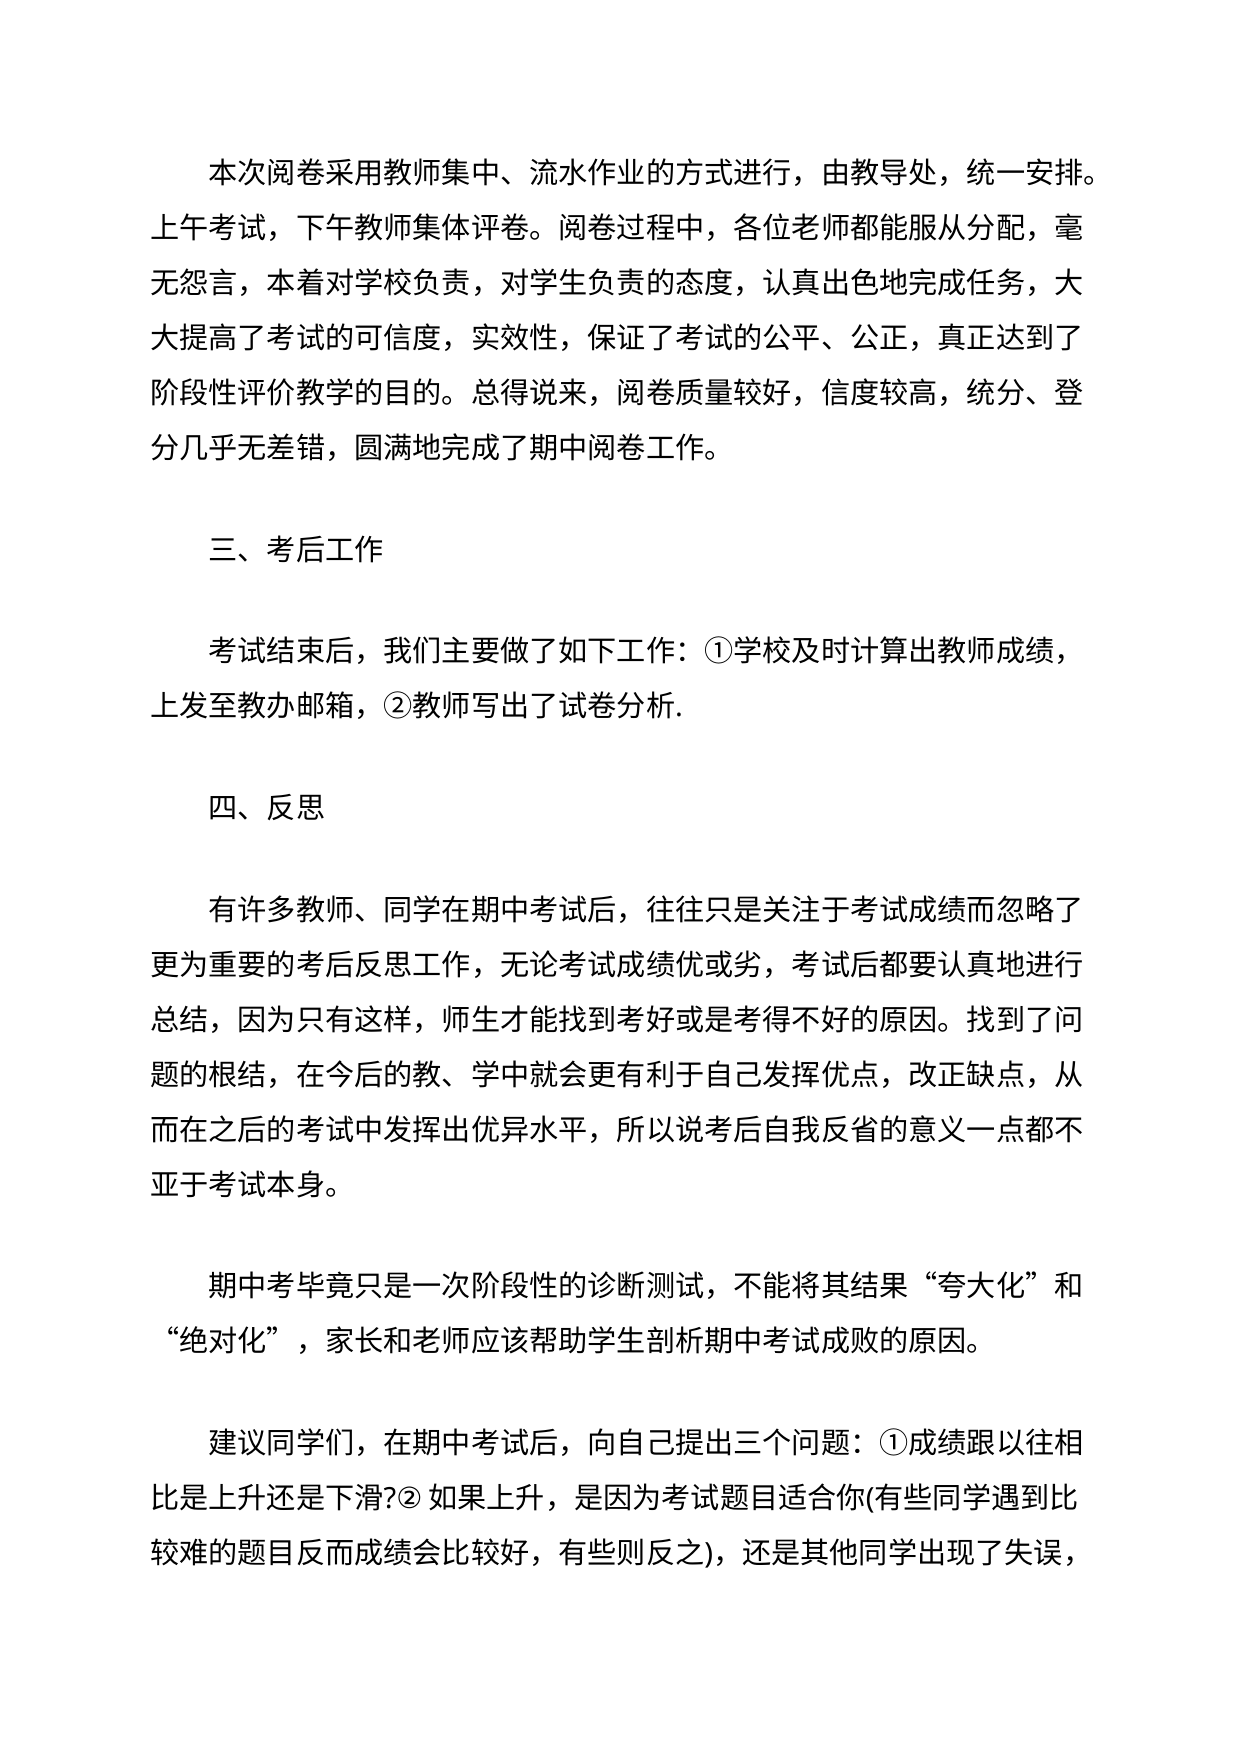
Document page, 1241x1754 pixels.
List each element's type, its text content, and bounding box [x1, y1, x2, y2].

text 考试结束后，我们主要做了如下工作：①学校及时计算出教师成绩，上发至教办邮箱，②教师写出了试卷分析. [150, 628, 1090, 725]
text 期中考毕竟只是一次阶段性的诊断测试，不能将其结果“夸大化”和“绝对化”，家长和老师应该帮助学生剖析期中考试成败的原因。 [150, 1263, 1090, 1360]
text 有许多教师、同学在期中考试后，往往只是关注于考试成绩而忽略了更为重要的考后反思工作，无论考试成绩优或劣，考试后都要认真地进行总结，因为只有这样，师生才能找到考好或是考得不好的原因。找到了问题的根结，在今后的教、学中就会更有利于自己发挥优点，改正缺点，从而在之后的考试中发挥出优异水平，所以说考后自我反省的意义一点都不亚于考试本身。 [150, 887, 1090, 1203]
text 三、考后工作 [150, 526, 1090, 568]
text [150, 1419, 1090, 1572]
text 本次阅卷采用教师集中、流水作业的方式进行，由教导处，统一安排。上午考试，下午教师集体评卷。阅卷过程中，各位老师都能服从分配，毫无怨言，本着对学校负责，对学生负责的态度，认真出色地完成任务，大大提高了考试的可信度，实效性，保证了考试的公平、公正，真正达到了阶段性评价教学的目的。总得说来，阅卷质量较好，信度较高，统分、登分几乎无差错，圆满地完成了期中阅卷工作。 [150, 150, 1090, 467]
text 四、反思 [150, 785, 1090, 827]
